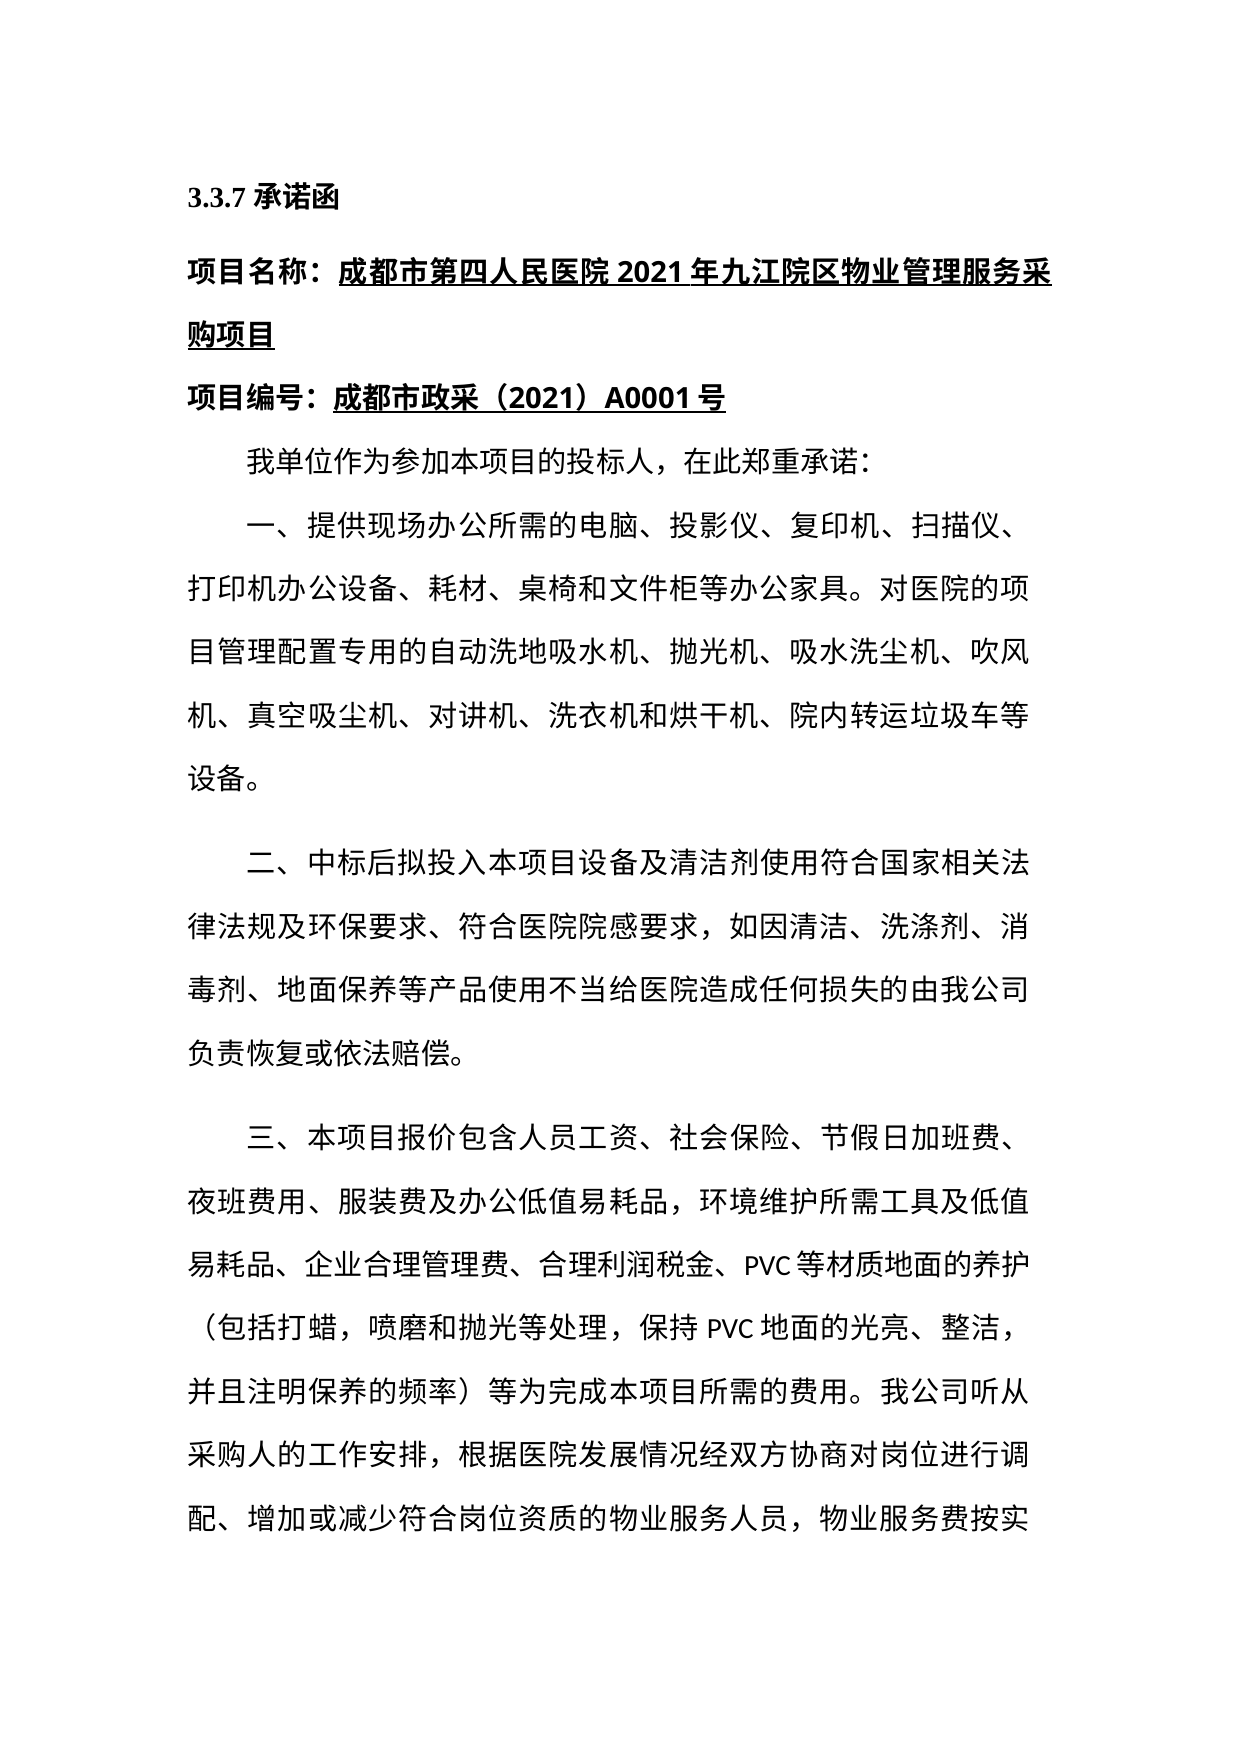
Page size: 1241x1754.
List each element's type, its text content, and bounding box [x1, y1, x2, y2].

text 项目编号：成都市政采（2021）A0001号 [187, 375, 1053, 417]
text 二、中标后拟投入本项目设备及清洁剂使用符合国家相关法律法规及环保要求、符合医院院感要求，如因清洁、洗涤剂、消毒剂、地面保养等产品使用不当给医院造成任何损失的由我公司负责恢复或依法赔偿。 [187, 840, 1031, 1073]
text 项目名称：成都市第四人民医院2021年九江院区物业管理服务采购项目 [187, 248, 1053, 354]
list 承诺函 [187, 162, 1053, 227]
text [187, 1115, 1031, 1538]
text 我单位作为参加本项目的投标人，在此郑重承诺： [187, 439, 1053, 481]
text 一、提供现场办公所需的电脑、投影仪、复印机、扫描仪、打印机办公设备、耗材、桌椅和文件柜等办公家具。对医院的项目管理配置专用的自动洗地吸水机、抛光机、吸水洗尘机、吹风机、真空吸尘机、对讲机、洗衣机和烘干机、院内转运垃圾车等设备。 [187, 502, 1031, 798]
